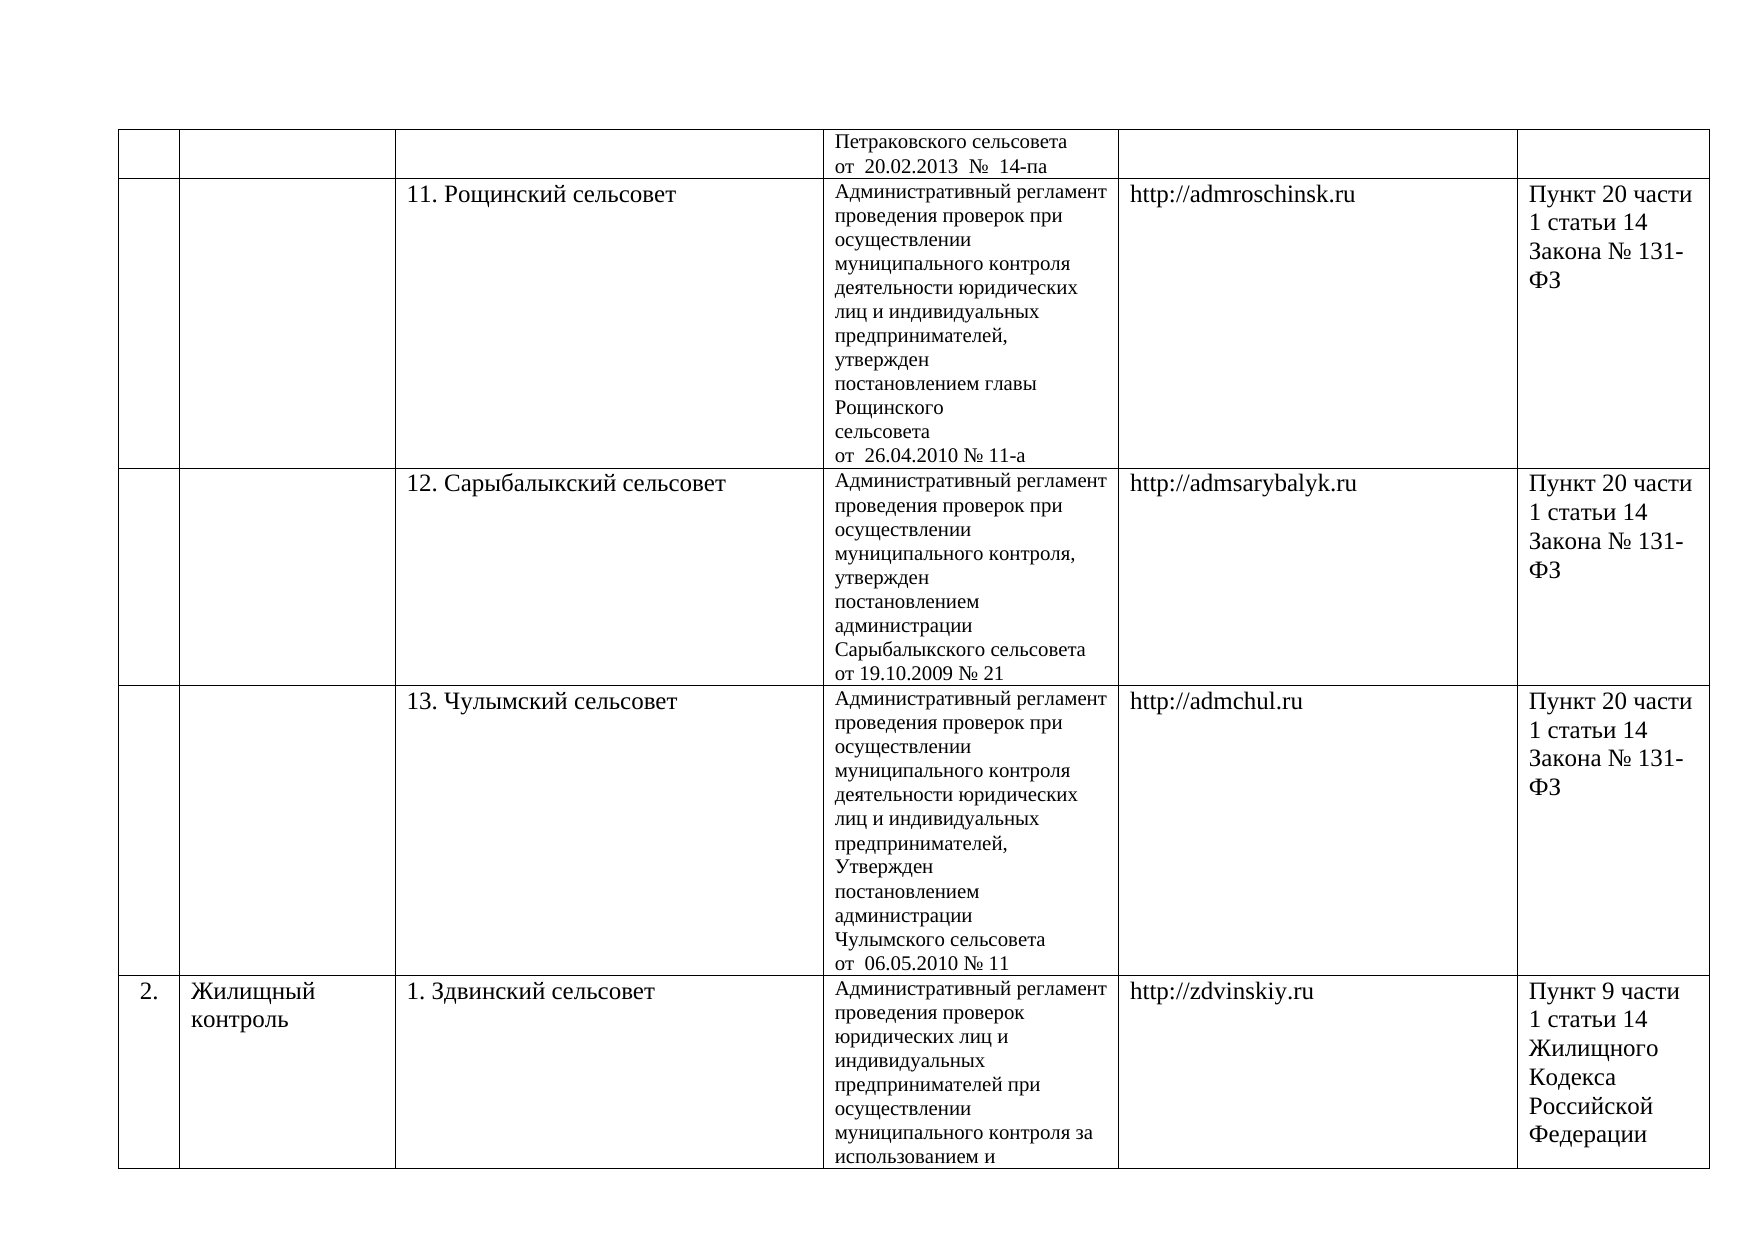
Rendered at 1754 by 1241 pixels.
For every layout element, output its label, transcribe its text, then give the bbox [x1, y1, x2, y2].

table_cell Административный регламент проведения проверок при осуществлении муниципального контроля деятельности юридических лиц и индивидуальных предпринимателей, утвержден постановлением главы Рощинского сельсовета от 26.04.2010 № 11-а [824, 179, 1118, 467]
table_cell 11. Рощинский сельсовет [396, 179, 823, 467]
table_cell [119, 469, 179, 685]
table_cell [396, 130, 823, 178]
table_cell 2. [119, 976, 179, 1168]
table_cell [824, 130, 1118, 178]
table_cell http://admroschinsk.ru [1119, 179, 1517, 467]
table_cell Пункт 20 части 1 статьи 14 Закона № 131-ФЗ [1518, 686, 1709, 975]
table_cell Жилищный контроль [180, 976, 395, 1168]
table_cell http://zdvinskiy.ru [1119, 976, 1517, 1168]
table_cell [1119, 130, 1517, 178]
table_cell [180, 179, 395, 467]
table_cell [180, 686, 395, 975]
table_cell 13. Чулымский сельсовет [396, 686, 823, 975]
table_cell http://admchul.ru [1119, 686, 1517, 975]
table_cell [824, 976, 1118, 1168]
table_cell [1518, 130, 1709, 178]
table_cell [180, 130, 395, 178]
table_cell Административный регламент проведения проверок при осуществлении муниципального контроля деятельности юридических лиц и индивидуальных предпринимателей, Утвержден постановлением администрации Чулымского сельсовета от 06.05.2010 № 11 [824, 686, 1118, 975]
table_cell [119, 686, 179, 975]
table_cell [119, 130, 179, 178]
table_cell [396, 976, 823, 1168]
table_cell Административный регламент проведения проверок при осуществлении муниципального контроля, утвержден постановлением администрации Сарыбалыкского сельсовета от 19.10.2009 № 21 [824, 469, 1118, 685]
table_cell [180, 469, 395, 685]
table_cell Пункт 20 части 1 статьи 14 Закона № 131-ФЗ [1518, 469, 1709, 685]
table_cell [119, 179, 179, 467]
table_cell 12. Сарыбалыкский сельсовет [396, 469, 823, 685]
table_cell http://admsarybalyk.ru [1119, 469, 1517, 685]
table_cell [1518, 976, 1709, 1168]
table_cell Пункт 20 части 1 статьи 14 Закона № 131-ФЗ [1518, 179, 1709, 467]
